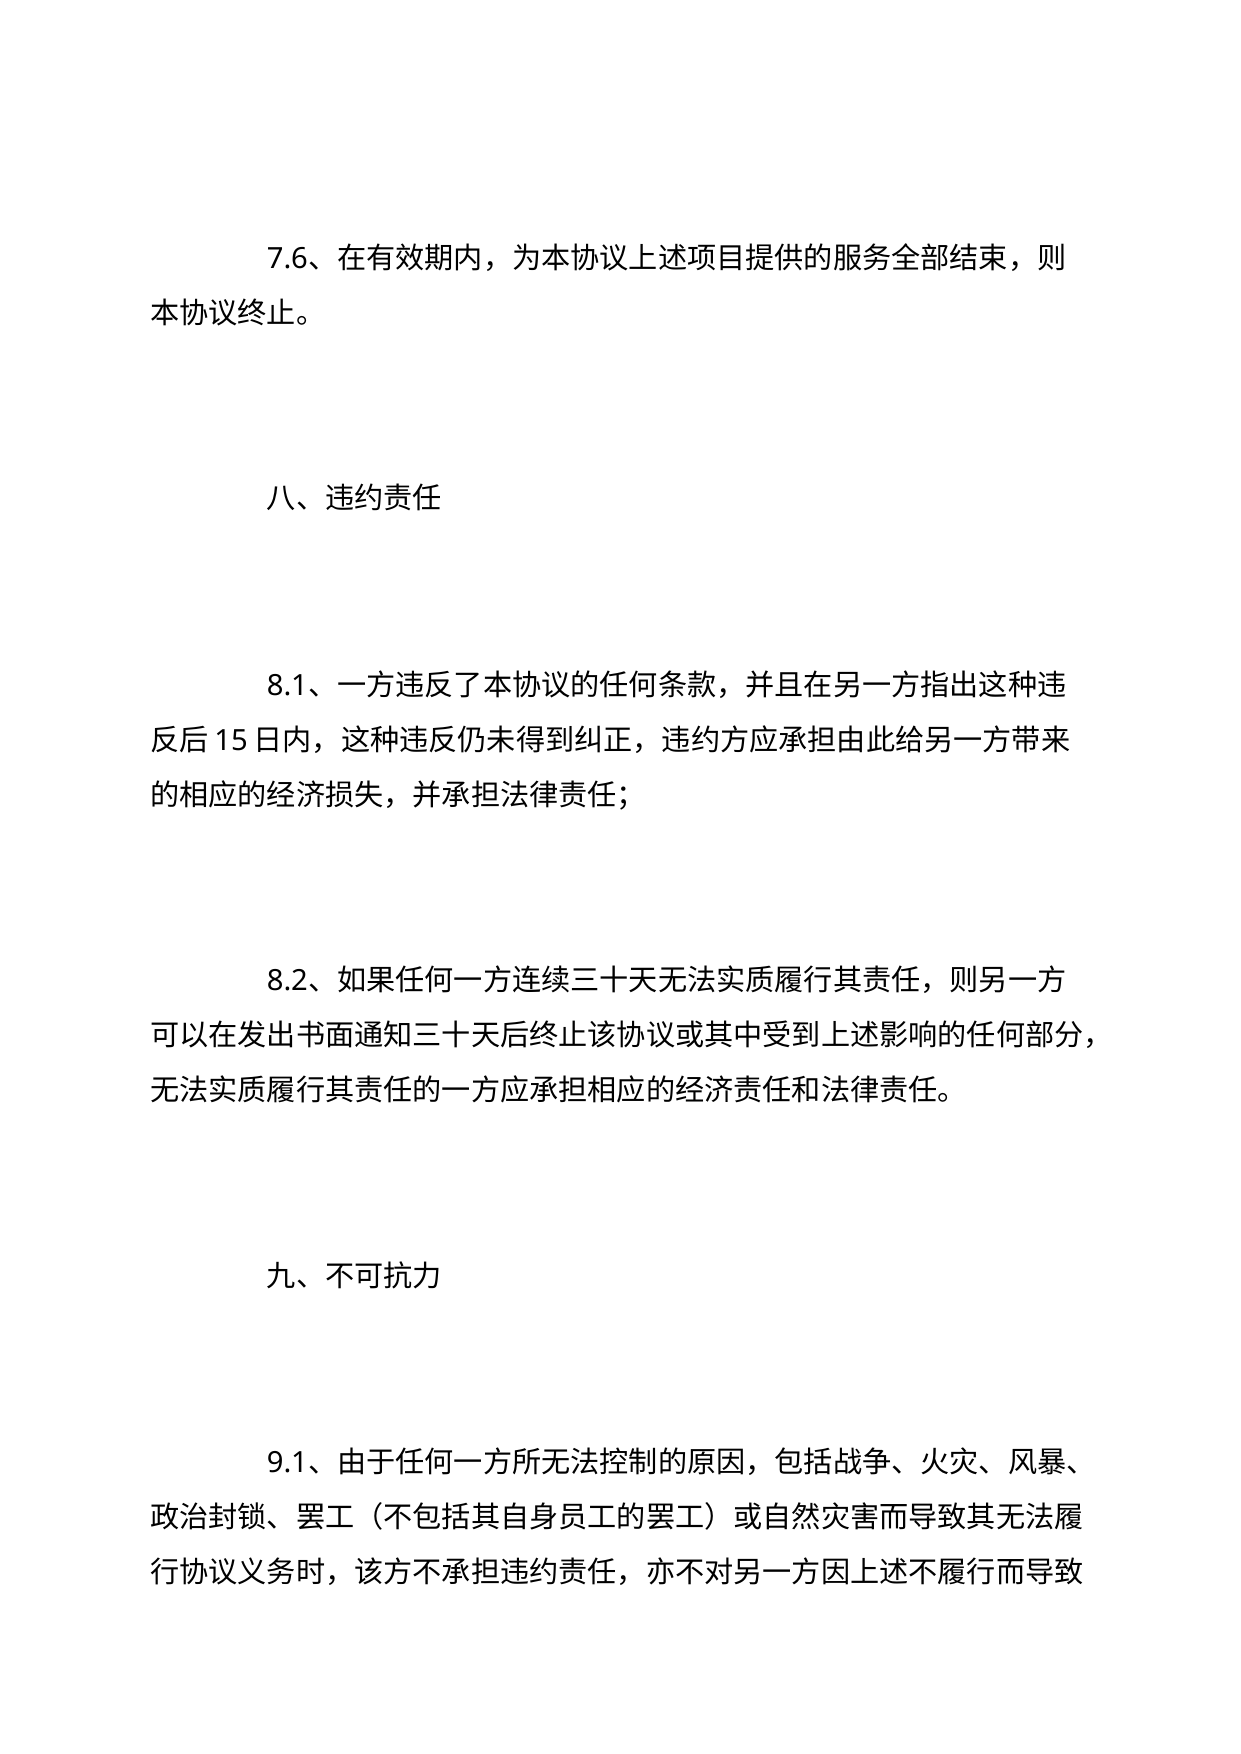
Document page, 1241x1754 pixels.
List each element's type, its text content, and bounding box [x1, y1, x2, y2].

text 九、不可抗力 [150, 1253, 1090, 1295]
text 8.1、一方违反了本协议的任何条款，并且在另一方指出这种违反后15日内，这种违反仍未得到纠正，违约方应承担由此给另一方带来的相应的经济损失，并承担法律责任； [150, 661, 1090, 813]
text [150, 1439, 1090, 1591]
text 7.6、在有效期内，为本协议上述项目提供的服务全部结束，则本协议终止。 [150, 234, 1090, 331]
text 八、违约责任 [150, 475, 1090, 517]
text 8.2、如果任何一方连续三十天无法实质履行其责任，则另一方可以在发出书面通知三十天后终止该协议或其中受到上述影响的任何部分，无法实质履行其责任的一方应承担相应的经济责任和法律责任。 [150, 957, 1090, 1109]
